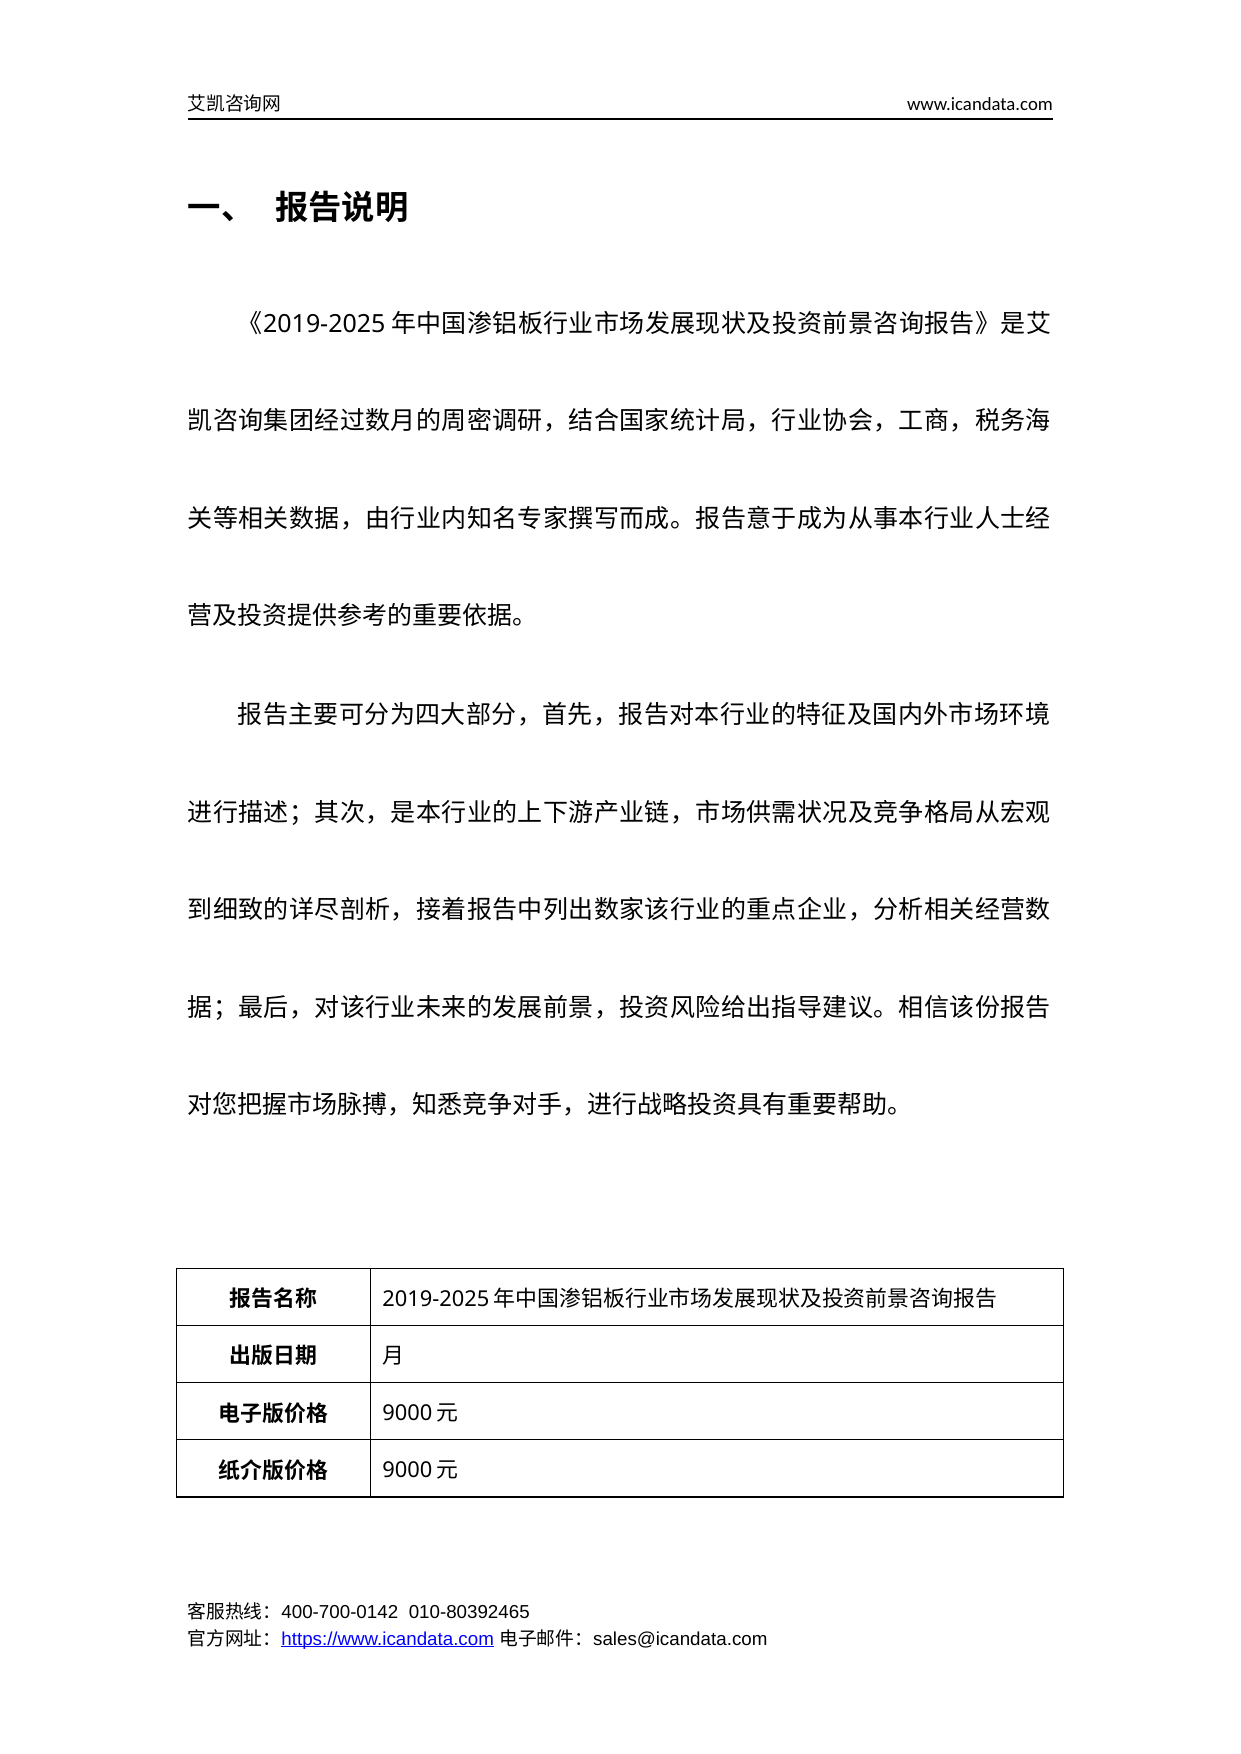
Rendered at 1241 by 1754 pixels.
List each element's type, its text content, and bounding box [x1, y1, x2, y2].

table_cell 9000元 [371, 1440, 1063, 1496]
subtitle 报告说明 [187, 172, 1053, 237]
text 《2019-2025年中国渗铝板行业市场发展现状及投资前景咨询报告》是艾凯咨询集团经过数月的周密调研，结合国家统计局，行业协会，工商，税务海关等相关数据，由行业内知名专家撰写而成。报告意于成为从事本行业人士经营及投资提供参考的重要依据。 [187, 289, 1053, 646]
table_header 2019-2025年中国渗铝板行业市场发展现状及投资前景咨询报告 [371, 1269, 1063, 1325]
table_cell 月 [371, 1326, 1063, 1382]
table_cell 电子版价格 [177, 1383, 370, 1439]
table_header 报告名称 [177, 1269, 370, 1325]
table_cell 出版日期 [177, 1326, 370, 1382]
table_cell 9000元 [371, 1383, 1063, 1439]
table_cell 纸介版价格 [177, 1440, 370, 1496]
text 报告主要可分为四大部分，首先，报告对本行业的特征及国内外市场环境进行描述；其次，是本行业的上下游产业链，市场供需状况及竞争格局从宏观到细致的详尽剖析，接着报告中列出数家该行业的重点企业，分析相关经营数据；最后，对该行业未来的发展前景，投资风险给出指导建议。相信该份报告对您把握市场脉搏，知悉竞争对手，进行战略投资具有重要帮助。 [187, 681, 1053, 1136]
